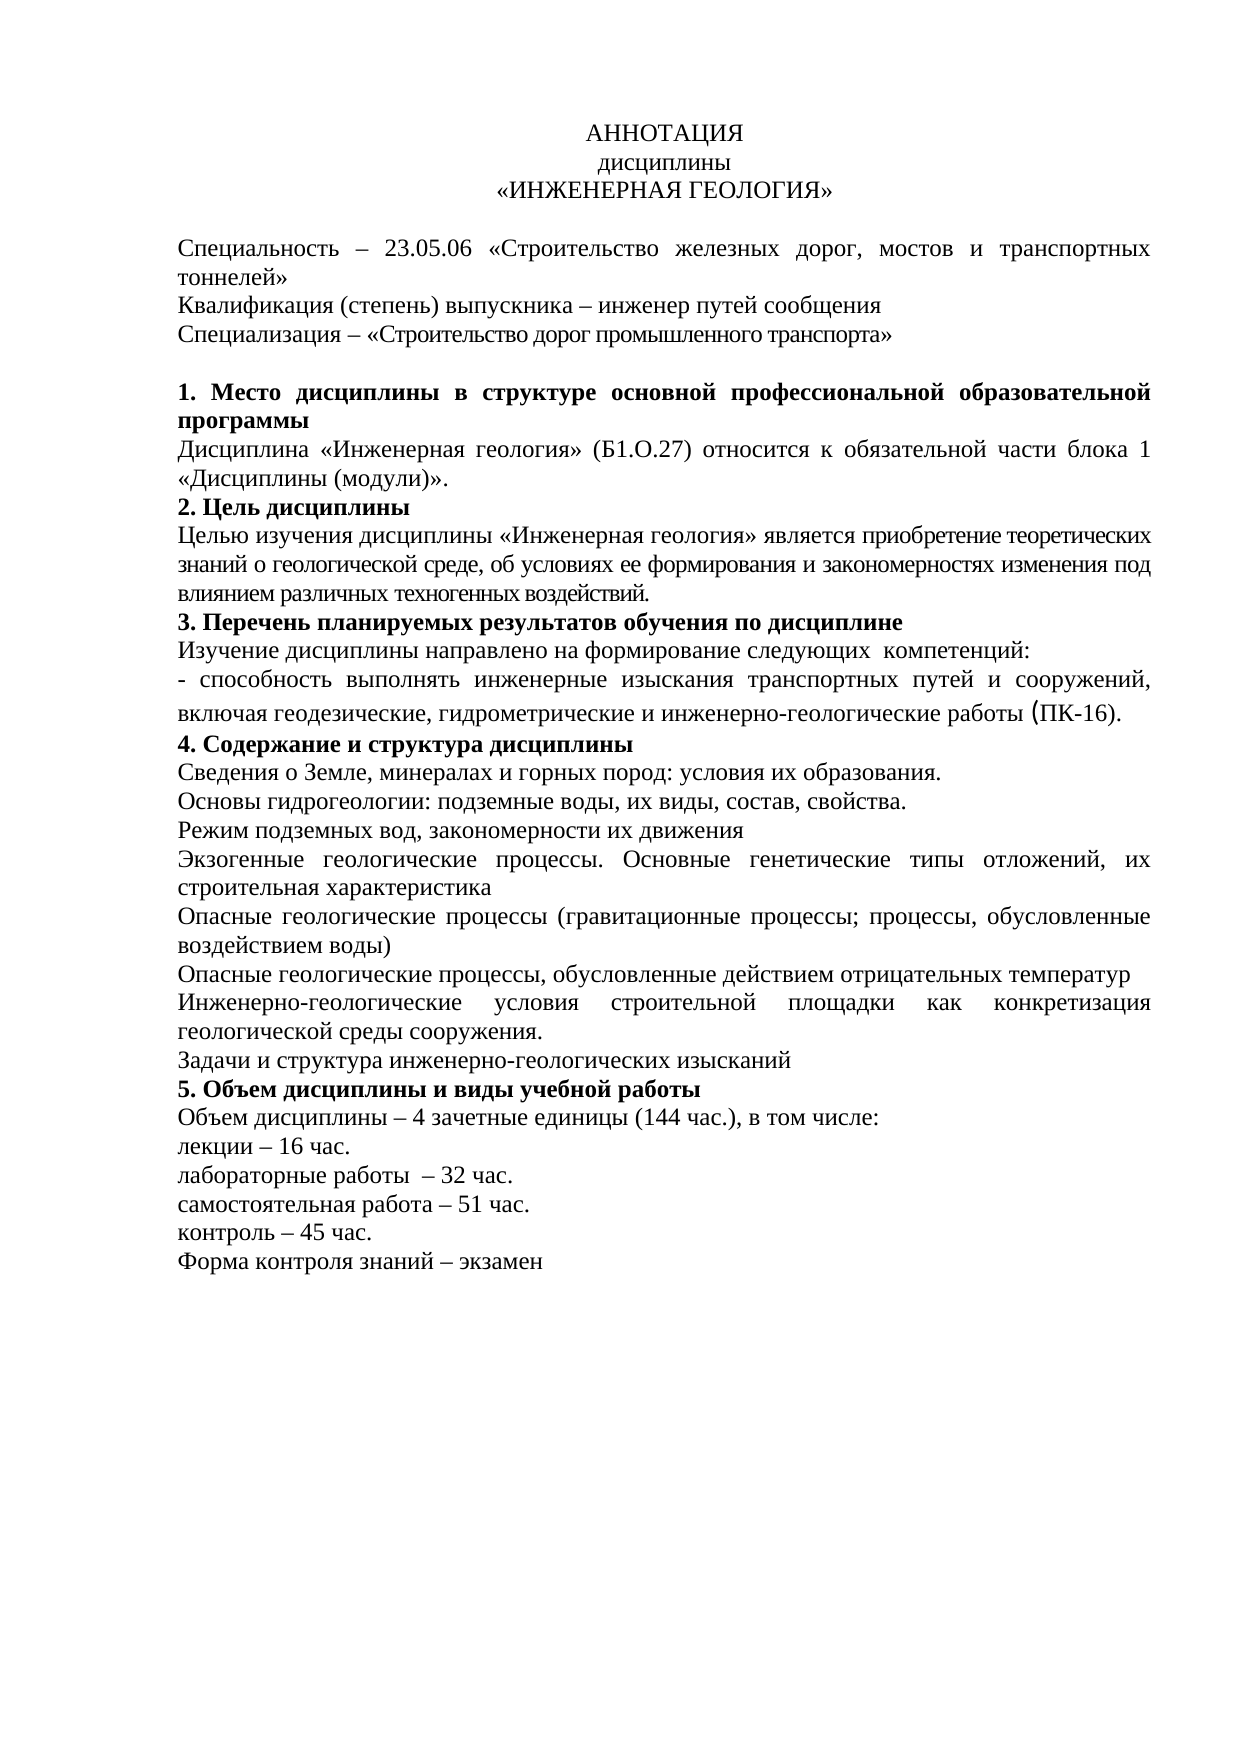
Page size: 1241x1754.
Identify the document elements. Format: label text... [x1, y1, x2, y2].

text Режим подземных вод, закономерности их движения [177, 815, 1152, 844]
text 4. Содержание и структура дисциплины [177, 729, 1152, 757]
text 2. Цель дисциплины [177, 492, 1152, 521]
text 3. Перечень планируемых результатов обучения по дисциплине [177, 607, 1152, 636]
text дисциплины [177, 147, 1152, 176]
text Специальность – 23.05.06 «Строительство железных дорог, мостов и транспортных тоннелей» [177, 233, 1152, 291]
text Специализация – «Строительство дорог промышленного транспорта» [177, 319, 1152, 348]
text контроль – 45 час. [177, 1217, 1152, 1246]
text лекции – 16 час. [177, 1131, 1152, 1160]
text Форма контроля знаний – экзамен [177, 1246, 1152, 1275]
text Опасные геологические процессы, обусловленные действием отрицательных температур [177, 959, 1152, 987]
text «ИНЖЕНЕРНАЯ ГЕОЛОГИЯ» [177, 176, 1152, 204]
text Опасные геологические процессы (гравитационные процессы; процессы, обусловленные воздействием воды) [177, 901, 1152, 959]
text Задачи и структура инженерно-геологических изысканий [177, 1045, 1152, 1074]
text Дисциплина «Инженерная геология» (Б1.О.27) относится к обязательной части блока 1 «Дисциплины (модули)». [177, 434, 1152, 492]
text Квалификация (степень) выпускника – инженер путей сообщения [177, 291, 1152, 319]
text самостоятельная работа – 51 час. [177, 1189, 1152, 1217]
text лабораторные работы – 32 час. [177, 1160, 1152, 1189]
text Основы гидрогеологии: подземные воды, их виды, состав, свойства. [177, 786, 1152, 815]
text Экзогенные геологические процессы. Основные генетические типы отложений, их строительная характеристика [177, 844, 1152, 901]
text Целью изучения дисциплины «Инженерная геология» является приобретение теоретических знаний о геологической среде, об условиях ее формирования и закономерностях изменения под влиянием различных техногенных воздействий. [177, 521, 1152, 607]
text АННОТАЦИЯ [177, 118, 1152, 147]
text Сведения о Земле, минералах и горных пород: условия их образования. [177, 757, 1152, 786]
text 1. Место дисциплины в структуре основной профессиональной образовательной программы [177, 377, 1152, 434]
text Инженерно-геологические условия строительной площадки как конкретизация геологической среды сооружения. [177, 987, 1152, 1045]
text Объем дисциплины – 4 зачетные единицы (144 час.), в том числе: [177, 1102, 1152, 1131]
text 5. Объем дисциплины и виды учебной работы [177, 1074, 1152, 1102]
text - способность выполнять инженерные изыскания транспортных путей и сооружений, включая геодезические, гидрометрические и инженерно-геологические работы (ПК-16). [177, 664, 1152, 729]
text Изучение дисциплины направлено на формирование следующих компетенций: [177, 636, 1152, 664]
